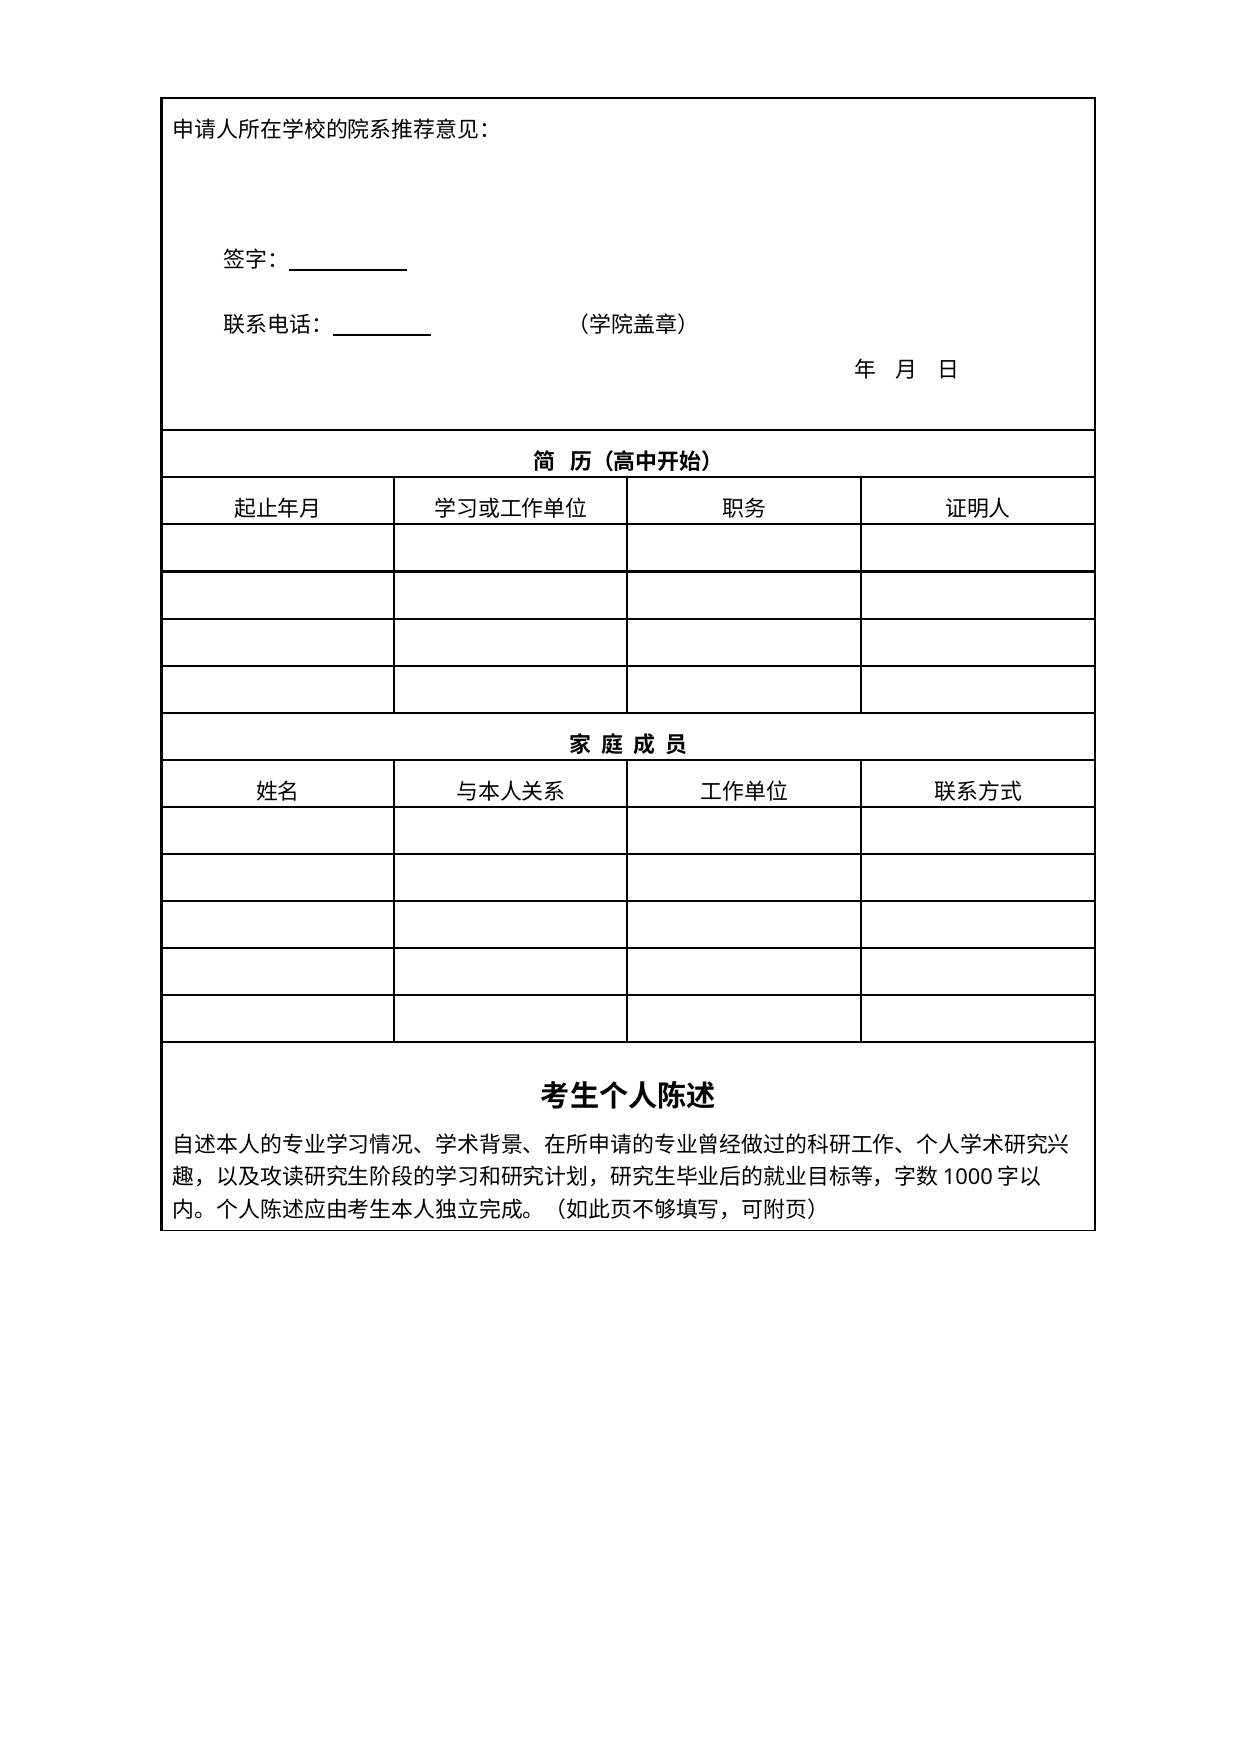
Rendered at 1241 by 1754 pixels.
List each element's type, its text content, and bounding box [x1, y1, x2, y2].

table_cell [163, 855, 393, 900]
table_cell [163, 620, 393, 664]
table_cell 联系方式 [862, 761, 1094, 806]
table_cell [395, 620, 626, 664]
table_cell [163, 996, 393, 1041]
table_cell [862, 808, 1094, 853]
table_cell [862, 855, 1094, 900]
table_cell [395, 808, 626, 853]
table_cell 证明人 [862, 478, 1094, 523]
table_cell 姓名 [163, 761, 393, 806]
table_cell 工作单位 [628, 761, 860, 806]
table_cell [628, 667, 860, 712]
table_cell [395, 855, 626, 900]
table_cell [395, 996, 626, 1041]
table_cell 学习或工作单位 [395, 478, 626, 523]
table_cell [628, 902, 860, 947]
table_cell 职务 [628, 478, 860, 523]
table_cell [862, 902, 1094, 947]
table_cell [163, 573, 393, 617]
table_cell 申请人所在学校的院系推荐意见： 签字： 联系电话： （学院盖章） 年 月 日 [163, 99, 1094, 429]
table_cell [163, 525, 393, 570]
table_cell [395, 902, 626, 947]
table_cell [862, 949, 1094, 994]
table_cell [862, 996, 1094, 1041]
table_cell [628, 949, 860, 994]
table_cell [862, 573, 1094, 617]
table_cell 简 历（高中开始） [163, 431, 1094, 476]
table_cell [628, 573, 860, 617]
table_cell [628, 808, 860, 853]
table_cell 与本人关系 [395, 761, 626, 806]
table_cell 起止年月 [163, 478, 393, 523]
table_cell [628, 620, 860, 664]
table_cell [395, 949, 626, 994]
table_cell [628, 855, 860, 900]
table_cell [395, 573, 626, 617]
table_cell [628, 525, 860, 570]
table_cell [395, 525, 626, 570]
table_cell [862, 667, 1094, 712]
table_cell [862, 525, 1094, 570]
table_cell [163, 667, 393, 712]
table_cell [163, 949, 393, 994]
table_cell [628, 996, 860, 1041]
table_cell [862, 620, 1094, 664]
table_cell 家 庭 成 员 [163, 714, 1094, 759]
table_cell [163, 808, 393, 853]
table_cell [395, 667, 626, 712]
table_cell [163, 902, 393, 947]
table_cell 考生个人陈述 自述本人的专业学习情况、学术背景、在所申请的专业曾经做过的科研工作、个人学术研究兴趣，以及攻读研究生阶段的学习和研究计划，研究生毕业后的就业目标等，字数1000字以内。个人陈述应由考生本人独立完成。（如此页不够填写，可附页） [163, 1043, 1094, 1230]
